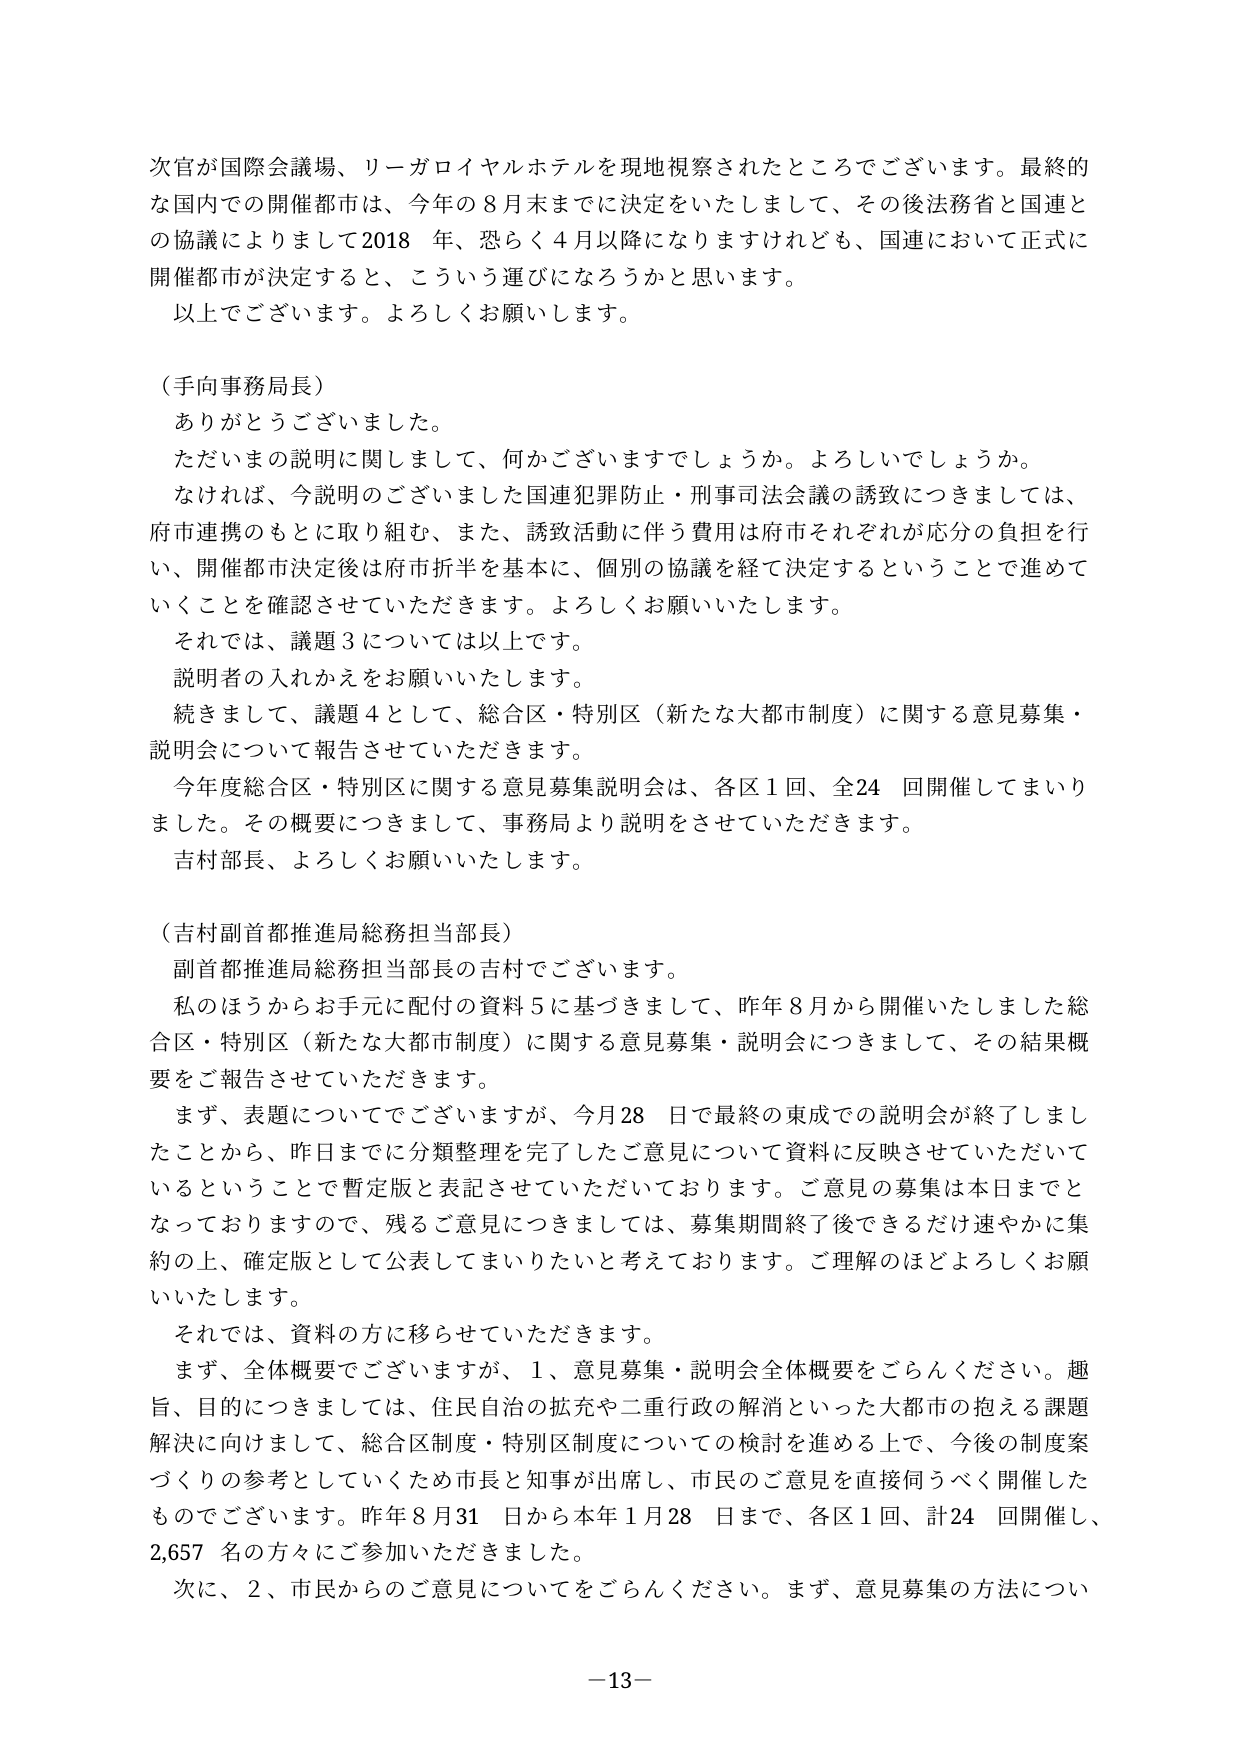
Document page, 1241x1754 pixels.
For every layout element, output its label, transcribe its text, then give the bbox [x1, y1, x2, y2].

text （吉村副首都推進局総務担当部長） [149, 913, 1091, 950]
text 吉村部長、よろしくお願いいたします。 [149, 841, 1091, 877]
text 説明者の入れかえをお願いいたします。 [149, 658, 1091, 695]
text 続きまして、議題４として、総合区・特別区（新たな大都市制度）に関する意見募集・説明会について報告させていただきます。 [149, 695, 1091, 768]
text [149, 148, 1091, 294]
text まず、表題についてでございますが、今月28日で最終の東成での説明会が終了しましたことから、昨日までに分類整理を完了したご意見について資料に反映させていただいているということで暫定版と表記させていただいております。ご意見の募集は本日までとなっておりますので、残るご意見につきましては、募集期間終了後できるだけ速やかに集約の上、確定版として公表してまいりたいと考えております。ご理解のほどよろしくお願いいたします。 [149, 1096, 1091, 1314]
text 私のほうからお手元に配付の資料５に基づきまして、昨年８月から開催いたしました総合区・特別区（新たな大都市制度）に関する意見募集・説明会につきまして、その結果概要をご報告させていただきます。 [149, 986, 1091, 1096]
text ただいまの説明に関しまして、何かございますでしょうか。よろしいでしょうか。 [149, 439, 1091, 476]
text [149, 1570, 1091, 1606]
text なければ、今説明のございました国連犯罪防止・刑事司法会議の誘致につきましては、府市連携のもとに取り組む、また、誘致活動に伴う費用は府市それぞれが応分の負担を行い、開催都市決定後は府市折半を基本に、個別の協議を経て決定するということで進めていくことを確認させていただきます。よろしくお願いいたします。 [149, 476, 1091, 622]
text （手向事務局長） [149, 367, 1091, 403]
text 以上でございます。よろしくお願いします。 [149, 294, 1091, 330]
text それでは、議題３については以上です。 [149, 622, 1091, 658]
text 副首都推進局総務担当部長の吉村でございます。 [149, 950, 1091, 986]
text 今年度総合区・特別区に関する意見募集説明会は、各区１回、全24回開催してまいりました。その概要につきまして、事務局より説明をさせていただきます。 [149, 768, 1091, 841]
text それでは、資料の方に移らせていただきます。 [149, 1314, 1091, 1351]
text まず、全体概要でございますが、１、意見募集・説明会全体概要をごらんください。趣旨、目的につきましては、住民自治の拡充や二重行政の解消といった大都市の抱える課題解決に向けまして、総合区制度・特別区制度についての検討を進める上で、今後の制度案づくりの参考としていくため市長と知事が出席し、市民のご意見を直接伺うべく開催したものでございます。昨年８月31日から本年１月28日まで、各区１回、計24回開催し、2,657名の方々にご参加いただきました。 [149, 1351, 1091, 1570]
text ありがとうございました。 [149, 403, 1091, 439]
